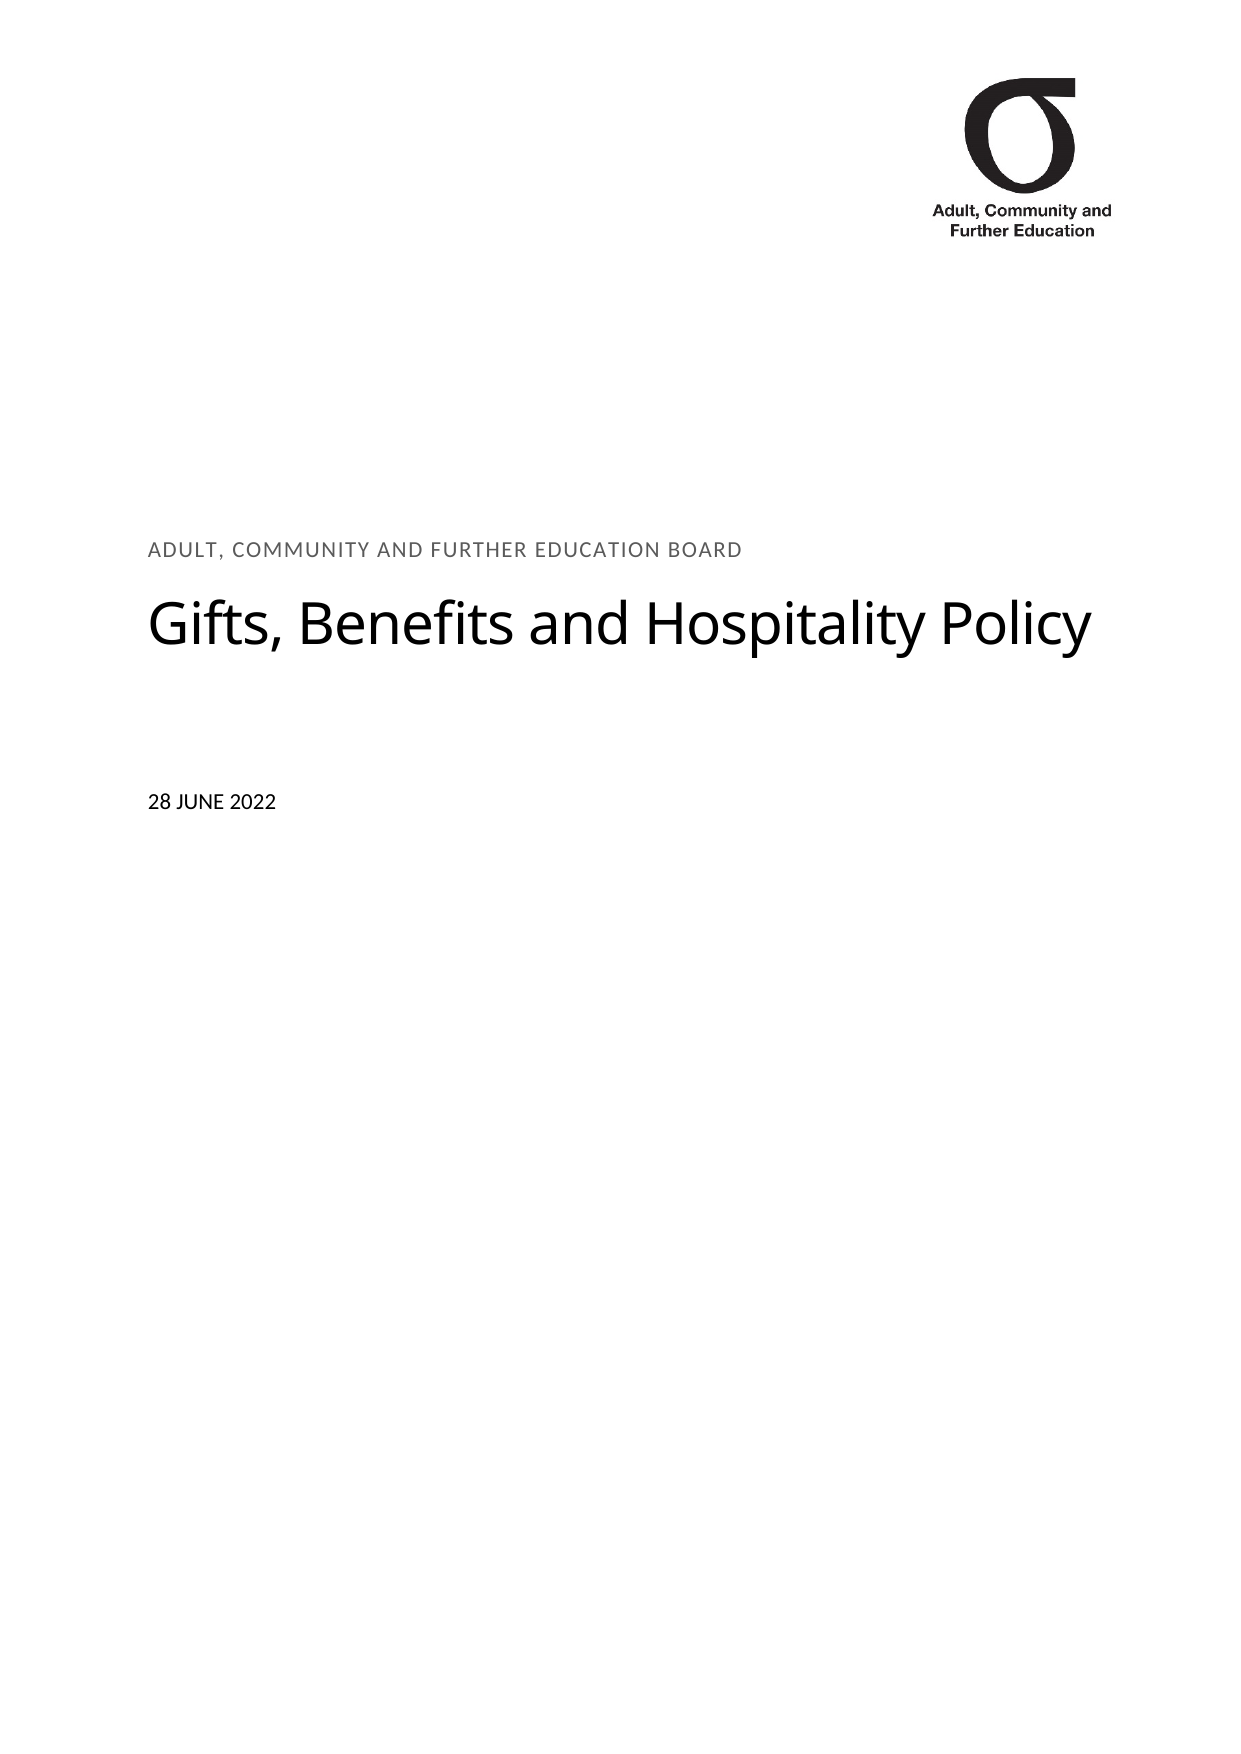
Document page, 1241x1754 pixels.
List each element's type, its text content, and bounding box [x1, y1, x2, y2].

text 28 JUNE 2022 [148, 787, 1092, 815]
title Gifts, Benefits and Hospitality Policy [148, 582, 1092, 662]
subtitle Adult, Community and Further Education Board [148, 536, 1092, 563]
picture [885, 30, 1158, 285]
